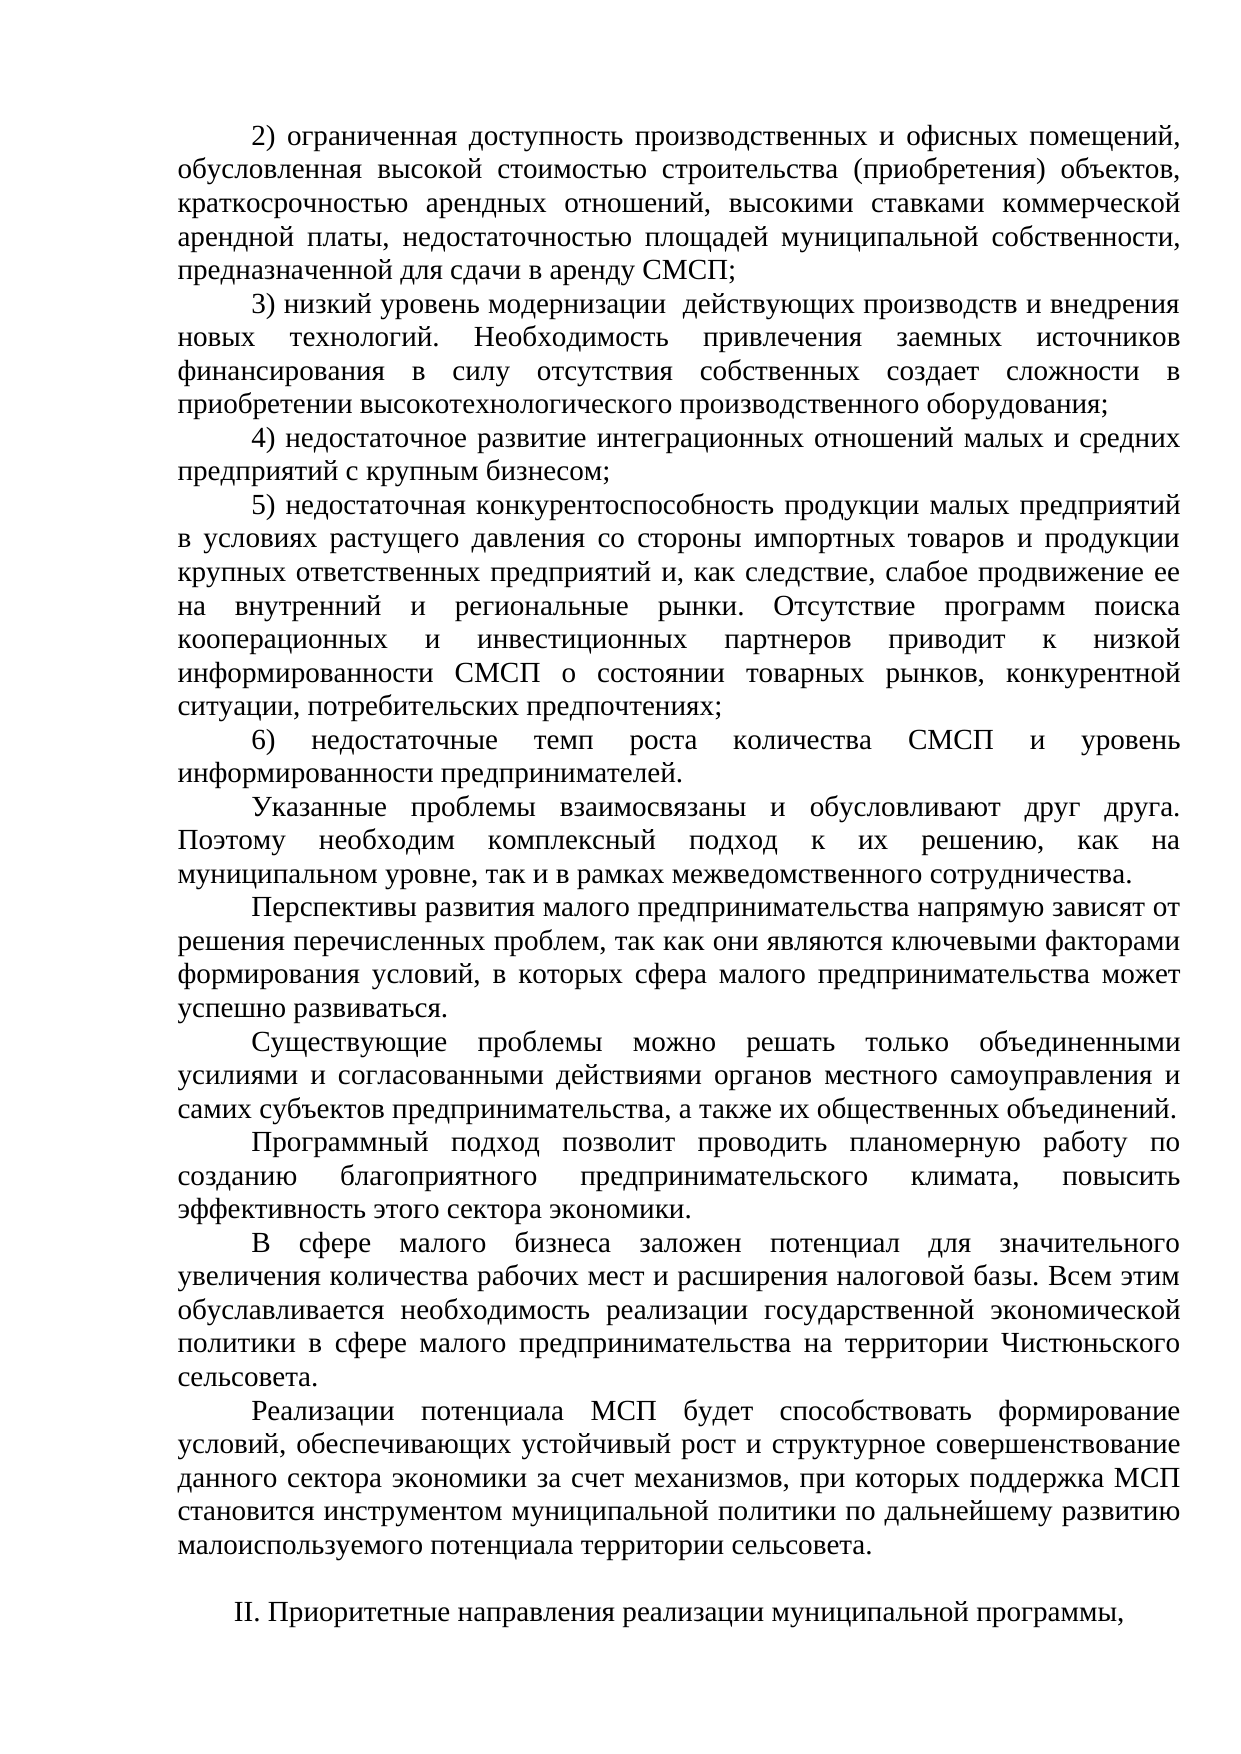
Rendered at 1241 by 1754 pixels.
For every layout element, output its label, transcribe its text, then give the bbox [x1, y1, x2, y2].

text 5) недостаточная конкурентоспособность продукции малых предприятий в условиях растущего давления со стороны импортных товаров и продукции крупных ответственных предприятий и, как следствие, слабое продвижение ее на внутренний и региональные рынки. Отсутствие программ поиска кооперационных и инвестиционных партнеров приводит к низкой информированности СМСП о состоянии товарных рынков, конкурентной ситуации, потребительских предпочтениях; [177, 487, 1181, 722]
text Реализации потенциала МСП будет способствовать формирование условий, обеспечивающих устойчивый рост и структурное совершенствование данного сектора экономики за счет механизмов, при которых поддержка МСП становится инструментом муниципальной политики по дальнейшему развитию малоиспользуемого потенциала территории сельсовета. [177, 1393, 1181, 1560]
text Указанные проблемы взаимосвязаны и обусловливают друг друга. Поэтому необходим комплексный подход к их решению, как на муниципальном уровне, так и в рамках межведомственного сотрудничества. [177, 789, 1181, 889]
text Перспективы развития малого предпринимательства напрямую зависят от решения перечисленных проблем, так как они являются ключевыми факторами формирования условий, в которых сфера малого предпринимательства может успешно развиваться. [177, 889, 1181, 1024]
text Программный подход позволит проводить планомерную работу по созданию благоприятного предпринимательского климата, повысить эффективность этого сектора экономики. [177, 1124, 1181, 1225]
text 6) недостаточные темп роста количества СМСП и уровень информированности предпринимателей. [177, 722, 1181, 789]
text II. Приоритетные направления реализации муниципальной программы, [177, 1594, 1181, 1627]
text 3) низкий уровень модернизации действующих производств и внедрения новых технологий. Необходимость привлечения заемных источников финансирования в силу отсутствия собственных создает сложности в приобретении высокотехнологического производственного оборудования; [177, 286, 1181, 420]
text В сфере малого бизнеса заложен потенциал для значительного увеличения количества рабочих мест и расширения налоговой базы. Всем этим обуславливается необходимость реализации государственной экономической политики в сфере малого предпринимательства на территории Чистюньского сельсовета. [177, 1225, 1181, 1393]
text 2) ограниченная доступность производственных и офисных помещений, обусловленная высокой стоимостью строительства (приобретения) объектов, краткосрочностью арендных отношений, высокими ставками коммерческой арендной платы, недостаточностью площадей муниципальной собственности, предназначенной для сдачи в аренду СМСП; [177, 118, 1181, 286]
text 4) недостаточное развитие интеграционных отношений малых и средних предприятий с крупным бизнесом; [177, 420, 1181, 487]
text Существующие проблемы можно решать только объединенными усилиями и согласованными действиями органов местного самоуправления и самих субъектов предпринимательства, а также их общественных объединений. [177, 1024, 1181, 1124]
